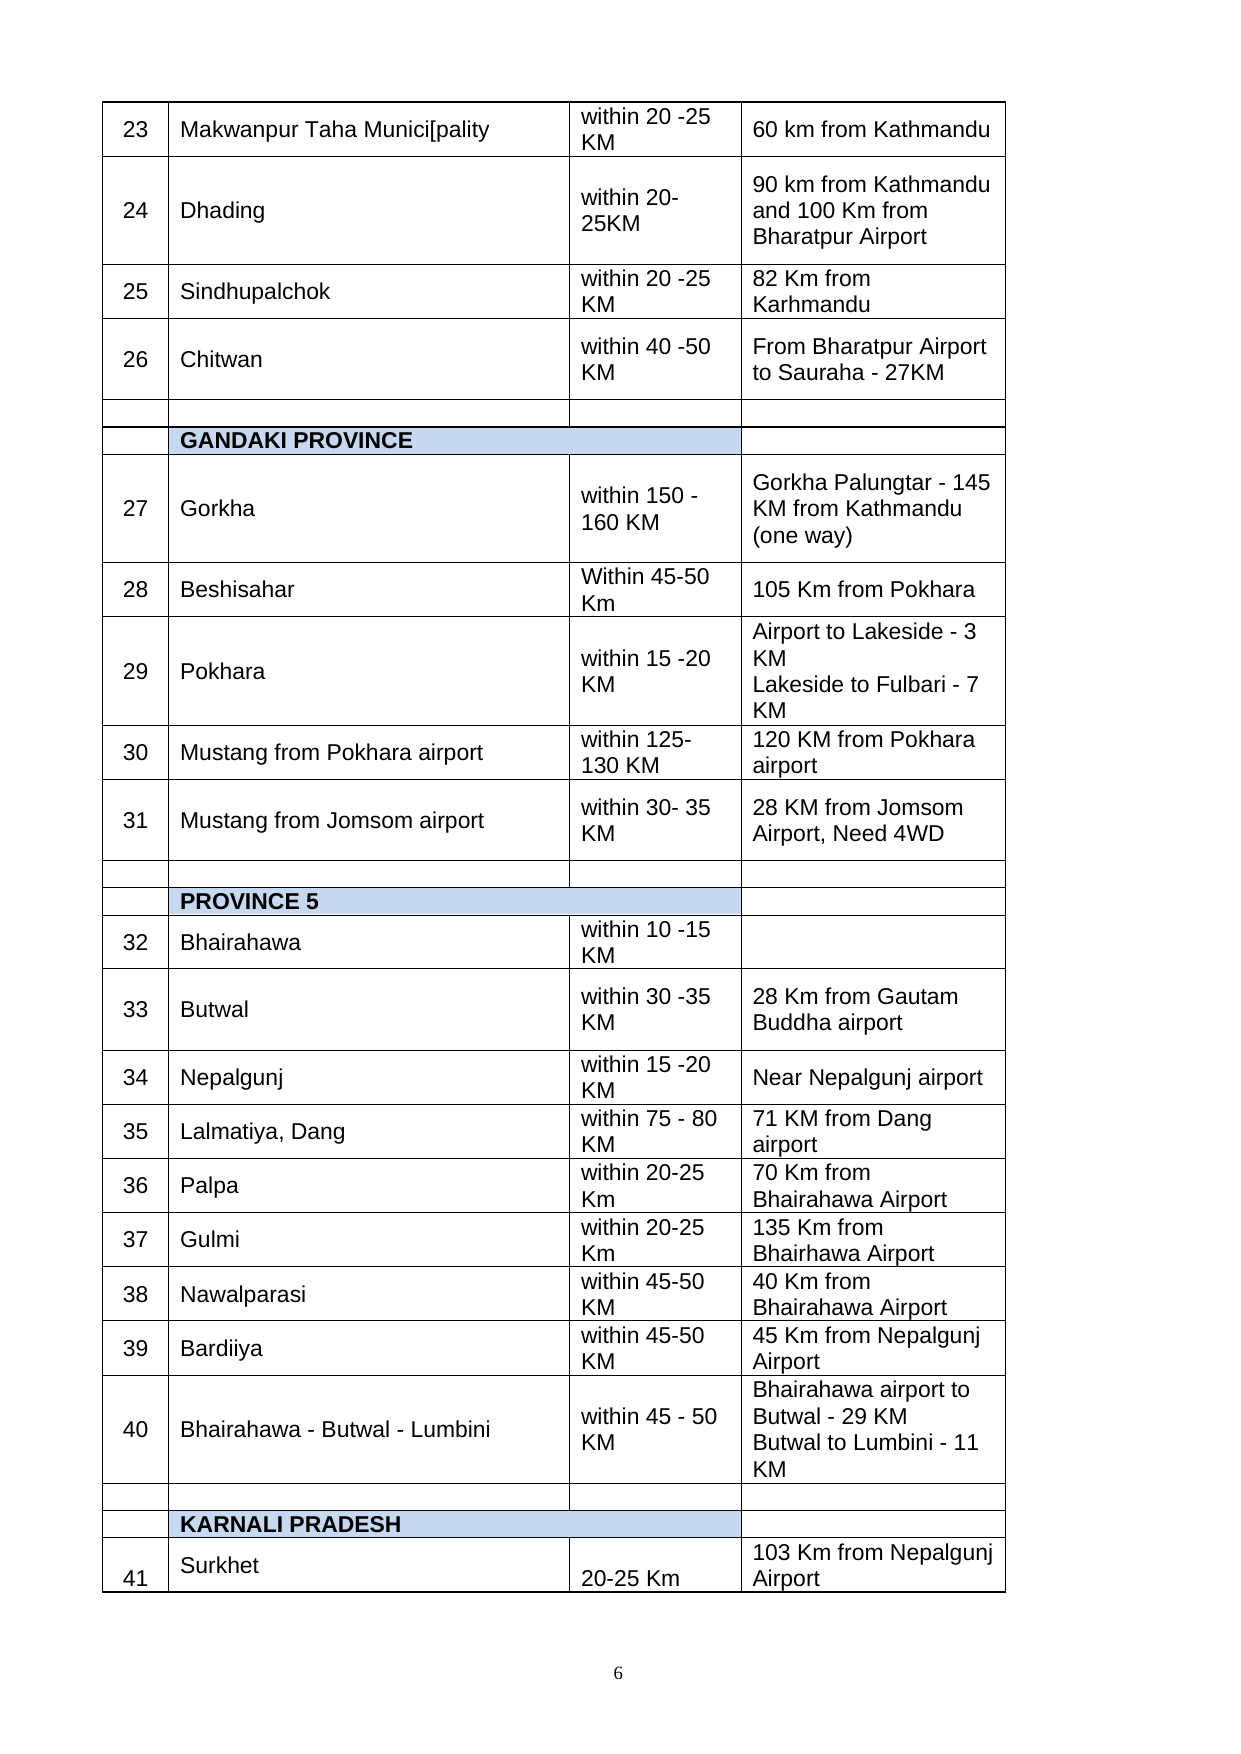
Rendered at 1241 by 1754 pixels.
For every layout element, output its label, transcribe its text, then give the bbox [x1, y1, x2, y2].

table_cell Palpa [169, 1159, 569, 1212]
table_cell Within 45-50 Km [570, 563, 741, 616]
table_cell within 40 -50 KM [570, 319, 741, 399]
table_cell 105 Km from Pokhara [742, 563, 1005, 616]
table_cell 90 km from Kathmandu and 100 Km from Bharatpur Airport [742, 157, 1005, 264]
table_cell within 45-50 KM [570, 1267, 741, 1320]
table_cell Gorkha [169, 455, 569, 562]
table_cell 39 [103, 1321, 168, 1374]
table_cell [103, 861, 168, 887]
table_cell 32 [103, 916, 168, 968]
table_cell within 10 -15 KM [570, 916, 741, 968]
table_cell [103, 400, 168, 426]
table_cell 30 [103, 726, 168, 779]
table_cell 103 Km from Nepalgunj Airport [742, 1538, 1005, 1591]
table_cell [742, 916, 1005, 968]
table_cell 28 Km from Gautam Buddha airport [742, 969, 1005, 1049]
table_cell Gulmi [169, 1213, 569, 1266]
table_cell 71 KM from Dang airport [742, 1105, 1005, 1158]
table_cell 31 [103, 780, 168, 860]
table_cell within 75 - 80 KM [570, 1105, 741, 1158]
table_cell 41 [103, 1538, 168, 1591]
table_cell within 15 -20 KM [570, 1051, 741, 1104]
table_cell 35 [103, 1105, 168, 1158]
table_cell Mustang from Pokhara airport [169, 726, 569, 779]
table_cell 135 Km from Bhairhawa Airport [742, 1213, 1005, 1266]
table_cell 24 [103, 157, 168, 264]
table_cell within 125-130 KM [570, 726, 741, 779]
table_cell within 20-25 Km [570, 1213, 741, 1266]
table_cell Mustang from Jomsom airport [169, 780, 569, 860]
table_cell Pokhara [169, 617, 569, 724]
table_cell 23 [103, 103, 168, 156]
table_cell [742, 400, 1005, 426]
table_cell 25 [103, 265, 168, 318]
table_cell 28 KM from Jomsom Airport, Need 4WD [742, 780, 1005, 860]
table_cell 28 [103, 563, 168, 616]
table_cell within 30 -35 KM [570, 969, 741, 1049]
table_cell GANDAKI PROVINCE [169, 428, 741, 454]
table_cell within 45 - 50 KM [570, 1376, 741, 1483]
table_cell within 15 -20 KM [570, 617, 741, 724]
table_cell [169, 400, 569, 426]
table_cell Nawalparasi [169, 1267, 569, 1320]
table_cell [742, 1511, 1005, 1537]
table_cell [742, 861, 1005, 887]
table_cell 40 [103, 1376, 168, 1483]
table_cell [103, 1511, 168, 1537]
table_cell 33 [103, 969, 168, 1049]
table_cell 34 [103, 1051, 168, 1104]
table_cell Nepalgunj [169, 1051, 569, 1104]
table_cell within 20 -25 KM [570, 265, 741, 318]
table_cell Surkhet [169, 1538, 569, 1591]
table_cell Butwal [169, 969, 569, 1049]
table_cell Sindhupalchok [169, 265, 569, 318]
table_cell PROVINCE 5 [169, 888, 741, 914]
table_cell 45 Km from Nepalgunj Airport [742, 1321, 1005, 1374]
table_cell Beshisahar [169, 563, 569, 616]
table_cell [570, 400, 741, 426]
table_cell From Bharatpur Airport to Sauraha - 27KM [742, 319, 1005, 399]
table_cell 82 Km from Karhmandu [742, 265, 1005, 318]
table_cell within 20-25KM [570, 157, 741, 264]
table_cell Dhading [169, 157, 569, 264]
table_cell Chitwan [169, 319, 569, 399]
table_cell Bhairahawa [169, 916, 569, 968]
table_cell [103, 428, 168, 454]
table_cell 38 [103, 1267, 168, 1320]
table_cell 120 KM from Pokhara airport [742, 726, 1005, 779]
table_cell [169, 861, 569, 887]
table_cell [103, 1484, 168, 1510]
table_cell [169, 1484, 569, 1510]
table_cell within 20 -25 KM [570, 103, 741, 156]
table_cell within 150 -160 KM [570, 455, 741, 562]
table_cell Bhairahawa airport to Butwal - 29 KM Butwal to Lumbini - 11 KM [742, 1376, 1005, 1483]
table_cell Makwanpur Taha Munici[pality [169, 103, 569, 156]
table_cell 27 [103, 455, 168, 562]
table_cell 36 [103, 1159, 168, 1212]
table_cell Airport to Lakeside - 3 KM Lakeside to Fulbari - 7 KM [742, 617, 1005, 724]
table_cell 60 km from Kathmandu [742, 103, 1005, 156]
table_cell [742, 428, 1005, 454]
table_cell within 45-50 KM [570, 1321, 741, 1374]
table_cell Gorkha Palungtar - 145 KM from Kathmandu (one way) [742, 455, 1005, 562]
table_cell [103, 888, 168, 914]
table_cell [742, 888, 1005, 914]
table_cell Lalmatiya, Dang [169, 1105, 569, 1158]
table_cell 20-25 Km [570, 1538, 741, 1591]
table_cell within 30- 35 KM [570, 780, 741, 860]
table_cell Bardiiya [169, 1321, 569, 1374]
table_cell within 20-25 Km [570, 1159, 741, 1212]
table_cell 29 [103, 617, 168, 724]
table_cell [570, 861, 741, 887]
table_cell KARNALI PRADESH [169, 1511, 741, 1537]
table_cell Bhairahawa - Butwal - Lumbini [169, 1376, 569, 1483]
table_cell 40 Km from Bhairahawa Airport [742, 1267, 1005, 1320]
table_cell 37 [103, 1213, 168, 1266]
table_cell [570, 1484, 741, 1510]
table_cell Near Nepalgunj airport [742, 1051, 1005, 1104]
table_cell [742, 1484, 1005, 1510]
table_cell 26 [103, 319, 168, 399]
table_cell 70 Km from Bhairahawa Airport [742, 1159, 1005, 1212]
